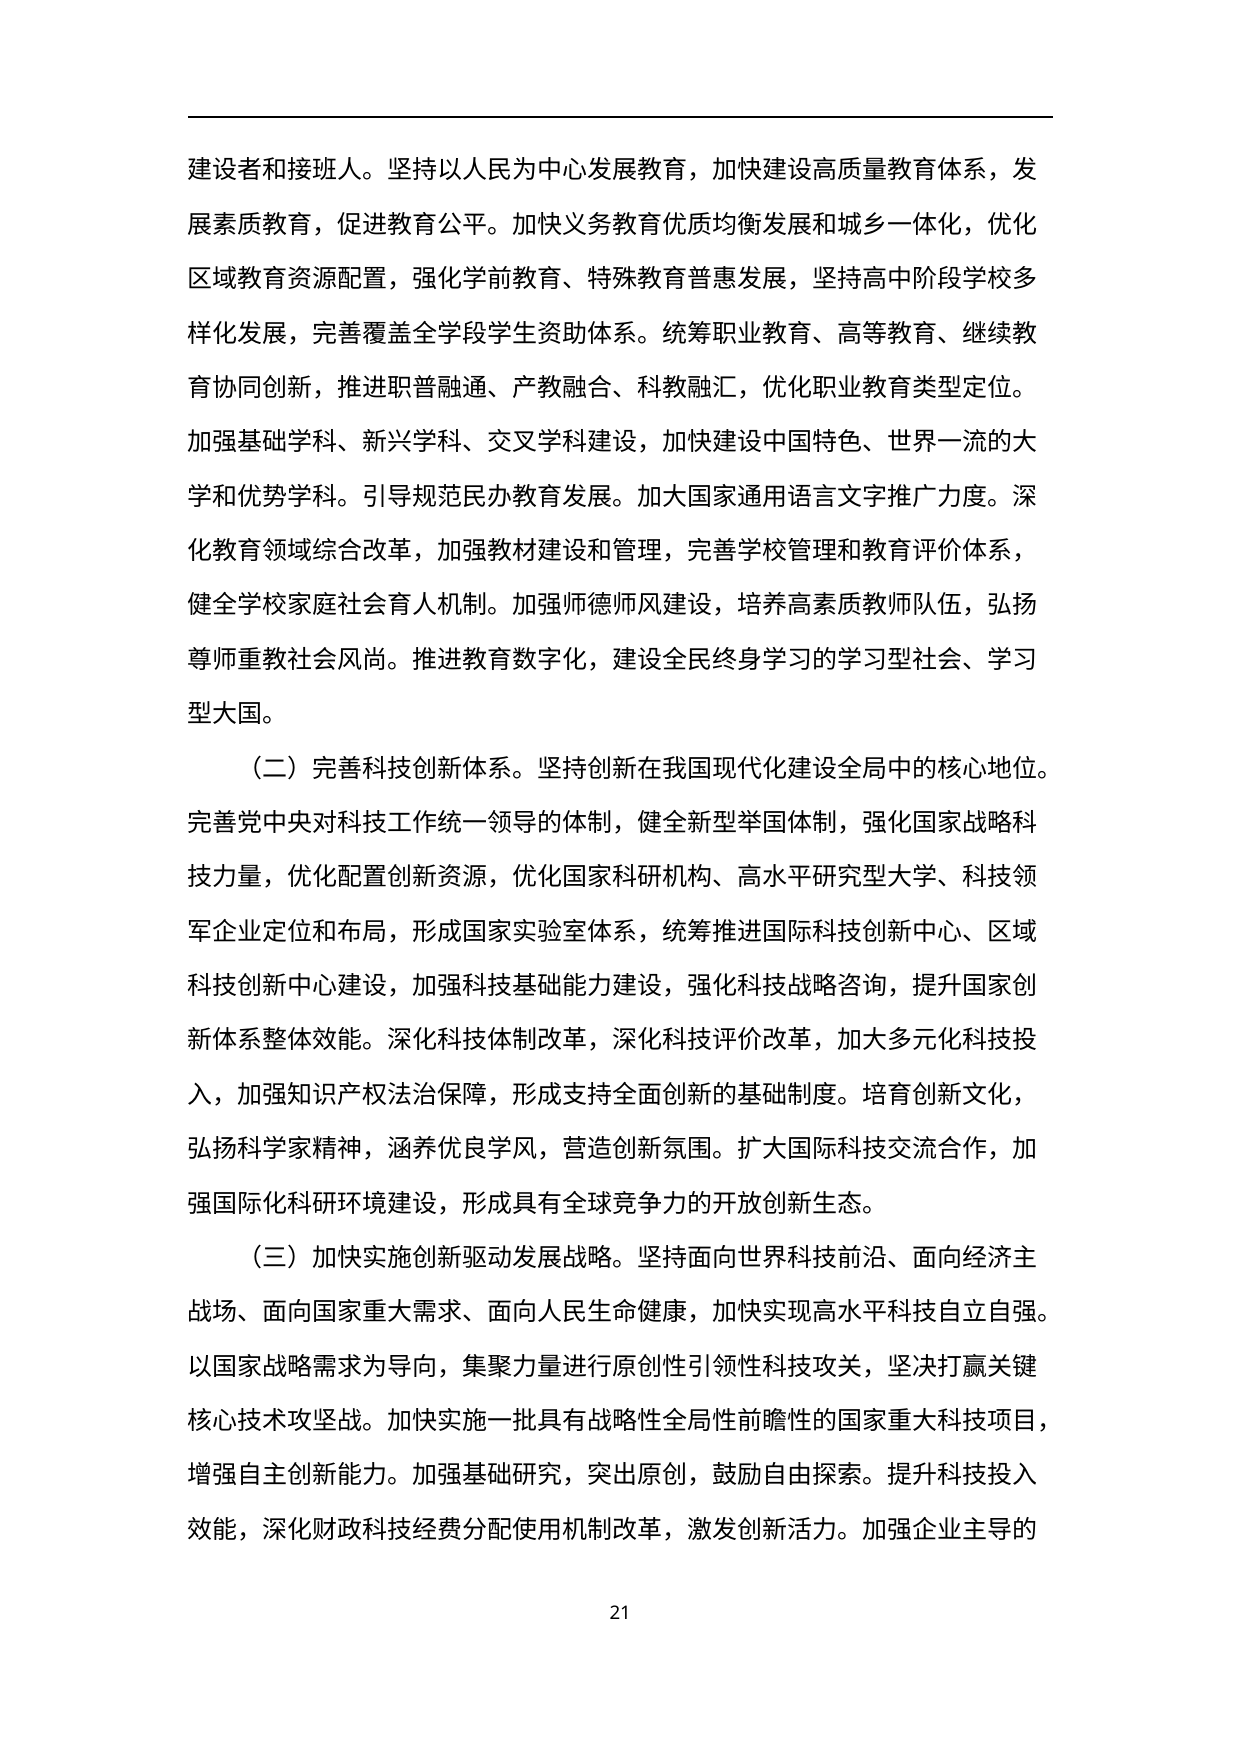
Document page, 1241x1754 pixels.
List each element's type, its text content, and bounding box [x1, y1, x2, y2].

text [187, 1237, 1053, 1546]
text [187, 150, 1053, 730]
text （二）完善科技创新体系。坚持创新在我国现代化建设全局中的核心地位。完善党中央对科技工作统一领导的体制，健全新型举国体制，强化国家战略科技力量，优化配置创新资源，优化国家科研机构、高水平研究型大学、科技领军企业定位和布局，形成国家实验室体系，统筹推进国际科技创新中心、区域科技创新中心建设，加强科技基础能力建设，强化科技战略咨询，提升国家创新体系整体效能。深化科技体制改革，深化科技评价改革，加大多元化科技投入，加强知识产权法治保障，形成支持全面创新的基础制度。培育创新文化，弘扬科学家精神，涵养优良学风，营造创新氛围。扩大国际科技交流合作，加强国际化科研环境建设，形成具有全球竞争力的开放创新生态。 [187, 748, 1053, 1219]
